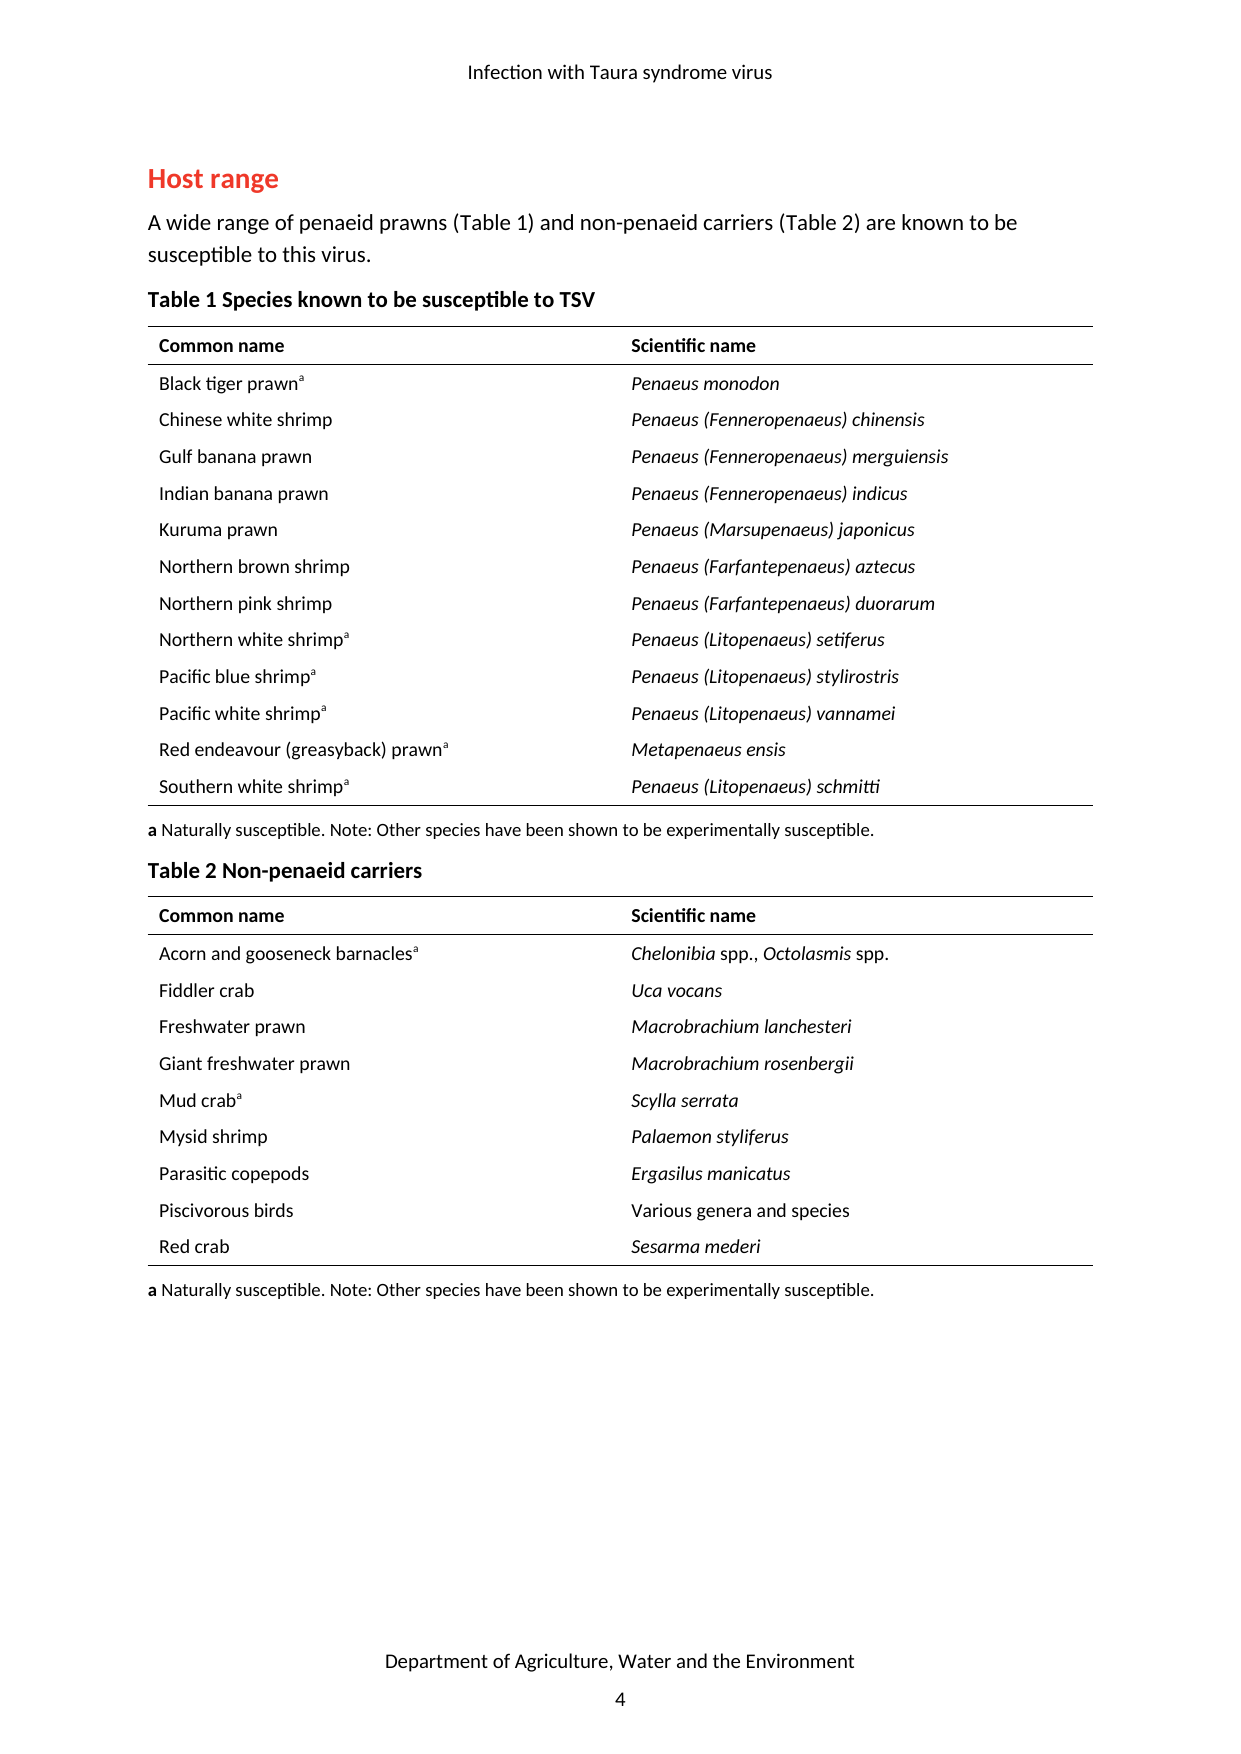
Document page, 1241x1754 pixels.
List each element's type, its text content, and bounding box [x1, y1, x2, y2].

table_header Common name [148, 327, 620, 363]
table_cell Ergasilus manicatus [620, 1155, 1092, 1192]
table_cell Fiddler crab [148, 972, 620, 1008]
table_cell Penaeus (Farfantepenaeus) aztecus [620, 548, 1092, 584]
table_cell Penaeus monodon [620, 365, 1092, 401]
table_cell Penaeus (Litopenaeus) schmitti [620, 768, 1092, 804]
table_cell Black tiger prawna [148, 365, 620, 401]
table_cell Northern pink shrimp [148, 585, 620, 621]
table_cell Giant freshwater prawn [148, 1045, 620, 1082]
table_cell Macrobrachium rosenbergii [620, 1045, 1092, 1082]
table_cell Mud craba [148, 1082, 620, 1118]
text Table 2 Non-penaeid carriers [148, 856, 1092, 884]
table_cell Penaeus (Marsupenaeus) japonicus [620, 511, 1092, 548]
table_cell Macrobrachium lanchesteri [620, 1008, 1092, 1045]
table_cell Gulf banana prawn [148, 438, 620, 474]
table_cell Acorn and gooseneck barnaclesa [148, 935, 620, 972]
table_cell Freshwater prawn [148, 1008, 620, 1045]
table_cell Penaeus (Litopenaeus) setiferus [620, 621, 1092, 658]
table_cell Penaeus (Litopenaeus) vannamei [620, 695, 1092, 731]
table_cell Metapenaeus ensis [620, 731, 1092, 768]
text a Naturally susceptible. Note: Other species have been shown to be experimentally susceptible. [148, 818, 1092, 841]
table_cell Chinese white shrimp [148, 401, 620, 438]
table_cell Kuruma prawn [148, 511, 620, 548]
table_cell Piscivorous birds [148, 1192, 620, 1228]
table_cell Red endeavour (greasyback) prawna [148, 731, 620, 768]
table_cell Southern white shrimpa [148, 768, 620, 804]
table_cell Uca vocans [620, 972, 1092, 1008]
table_cell Penaeus (Fenneropenaeus) chinensis [620, 401, 1092, 438]
table_cell Chelonibia spp., Octolasmis spp. [620, 935, 1092, 972]
table_cell Penaeus (Litopenaeus) stylirostris [620, 658, 1092, 694]
table_cell Penaeus (Fenneropenaeus) indicus [620, 475, 1092, 511]
table_cell Mysid shrimp [148, 1118, 620, 1155]
table_cell Palaemon styliferus [620, 1118, 1092, 1155]
text A wide range of penaeid prawns (Table 1) and non-penaeid carriers (Table 2) are known to be susceptible to this virus. [148, 208, 1092, 268]
table_cell Indian banana prawn [148, 475, 620, 511]
table_cell Penaeus (Fenneropenaeus) merguiensis [620, 438, 1092, 474]
text a Naturally susceptible. Note: Other species have been shown to be experimentally susceptible. [148, 1278, 1092, 1301]
table_header Scientific name [620, 897, 1092, 934]
table_cell Pacific white shrimpa [148, 695, 620, 731]
table_cell Sesarma mederi [620, 1228, 1092, 1265]
table_header Scientific name [620, 327, 1092, 363]
subtitle Host range [148, 160, 1092, 196]
table_cell Red crab [148, 1228, 620, 1265]
table_cell Northern brown shrimp [148, 548, 620, 584]
table_cell Various genera and species [620, 1192, 1092, 1228]
table_cell Northern white shrimpa [148, 621, 620, 658]
table_cell Scylla serrata [620, 1082, 1092, 1118]
table_cell Penaeus (Farfantepenaeus) duorarum [620, 585, 1092, 621]
table_cell Parasitic copepods [148, 1155, 620, 1192]
table_header Common name [148, 897, 620, 934]
table_cell Pacific blue shrimpa [148, 658, 620, 694]
text Table 1 Species known to be susceptible to TSV [148, 285, 1092, 313]
